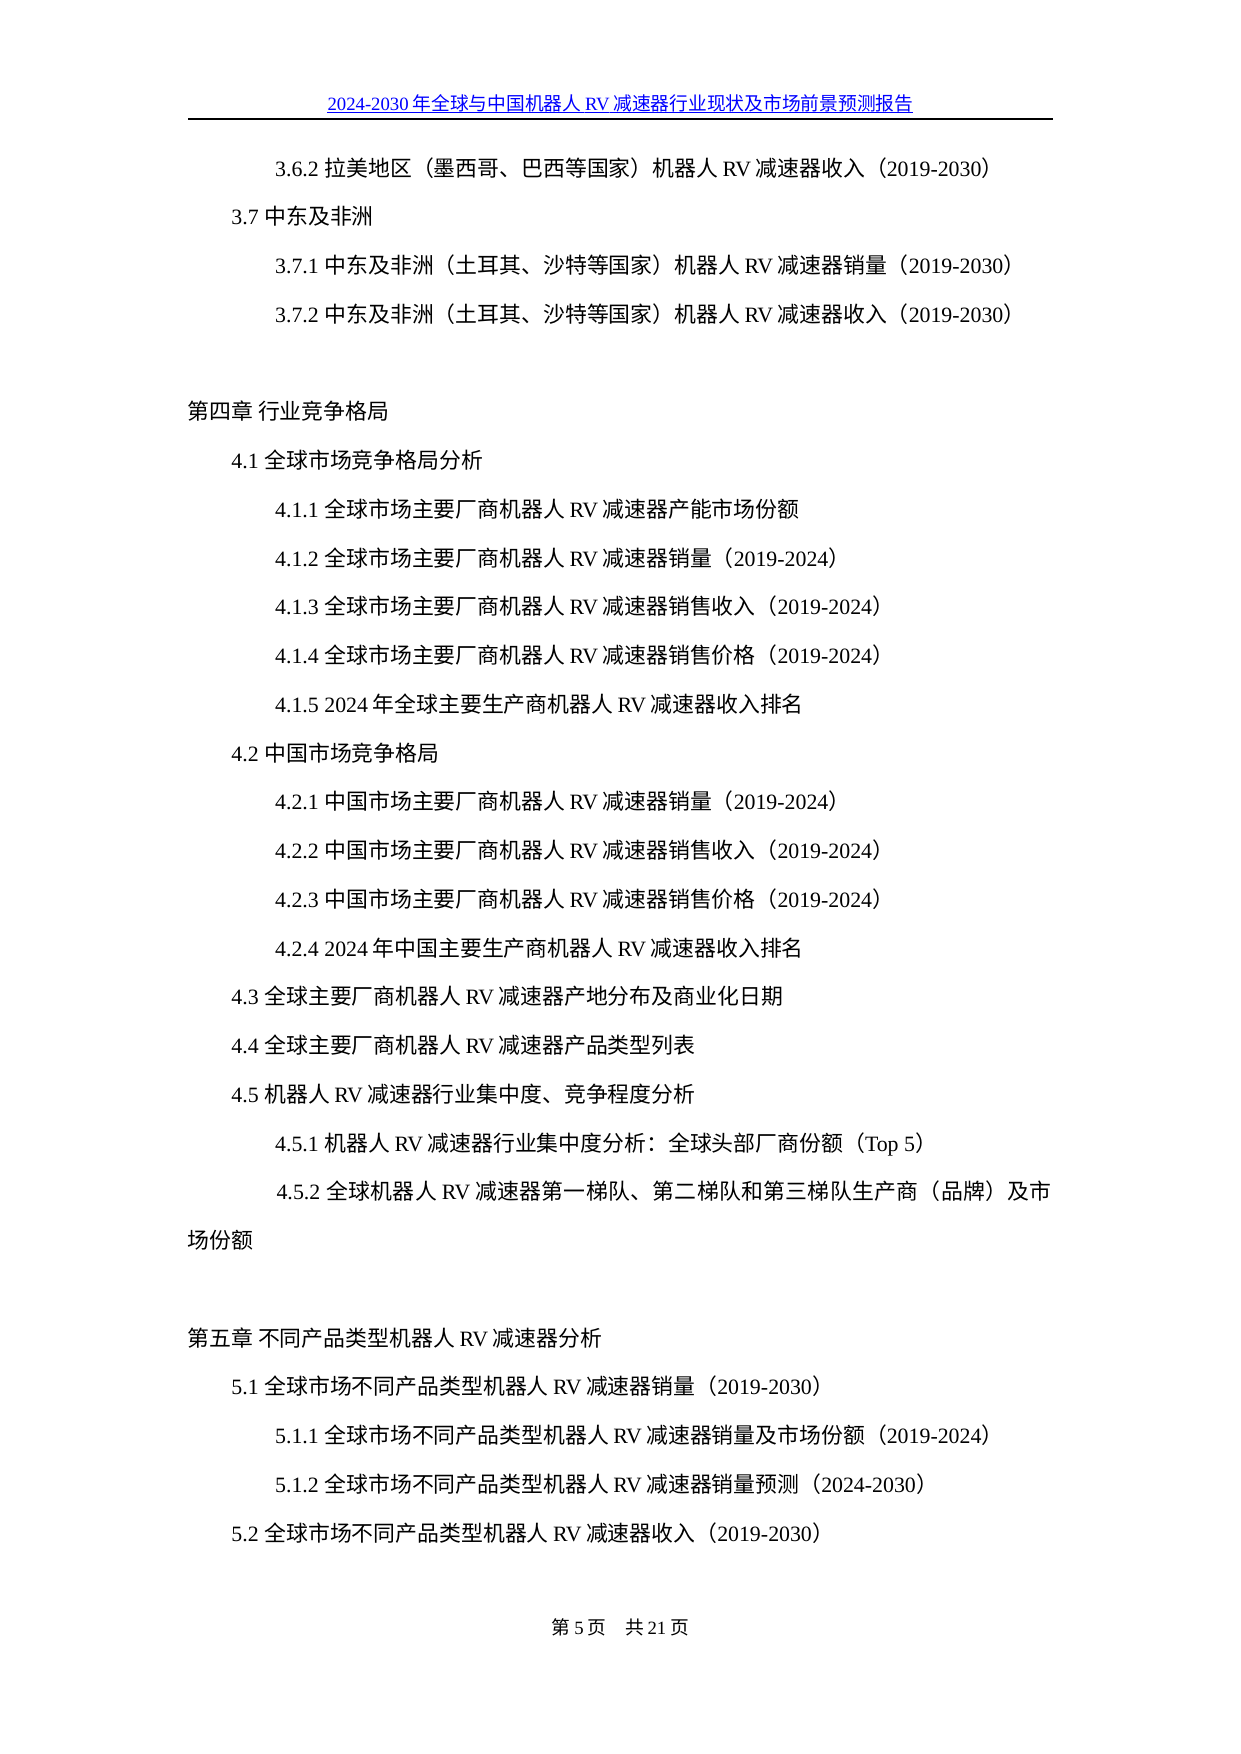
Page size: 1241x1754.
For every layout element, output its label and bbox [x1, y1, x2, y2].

text [187, 150, 1053, 1548]
